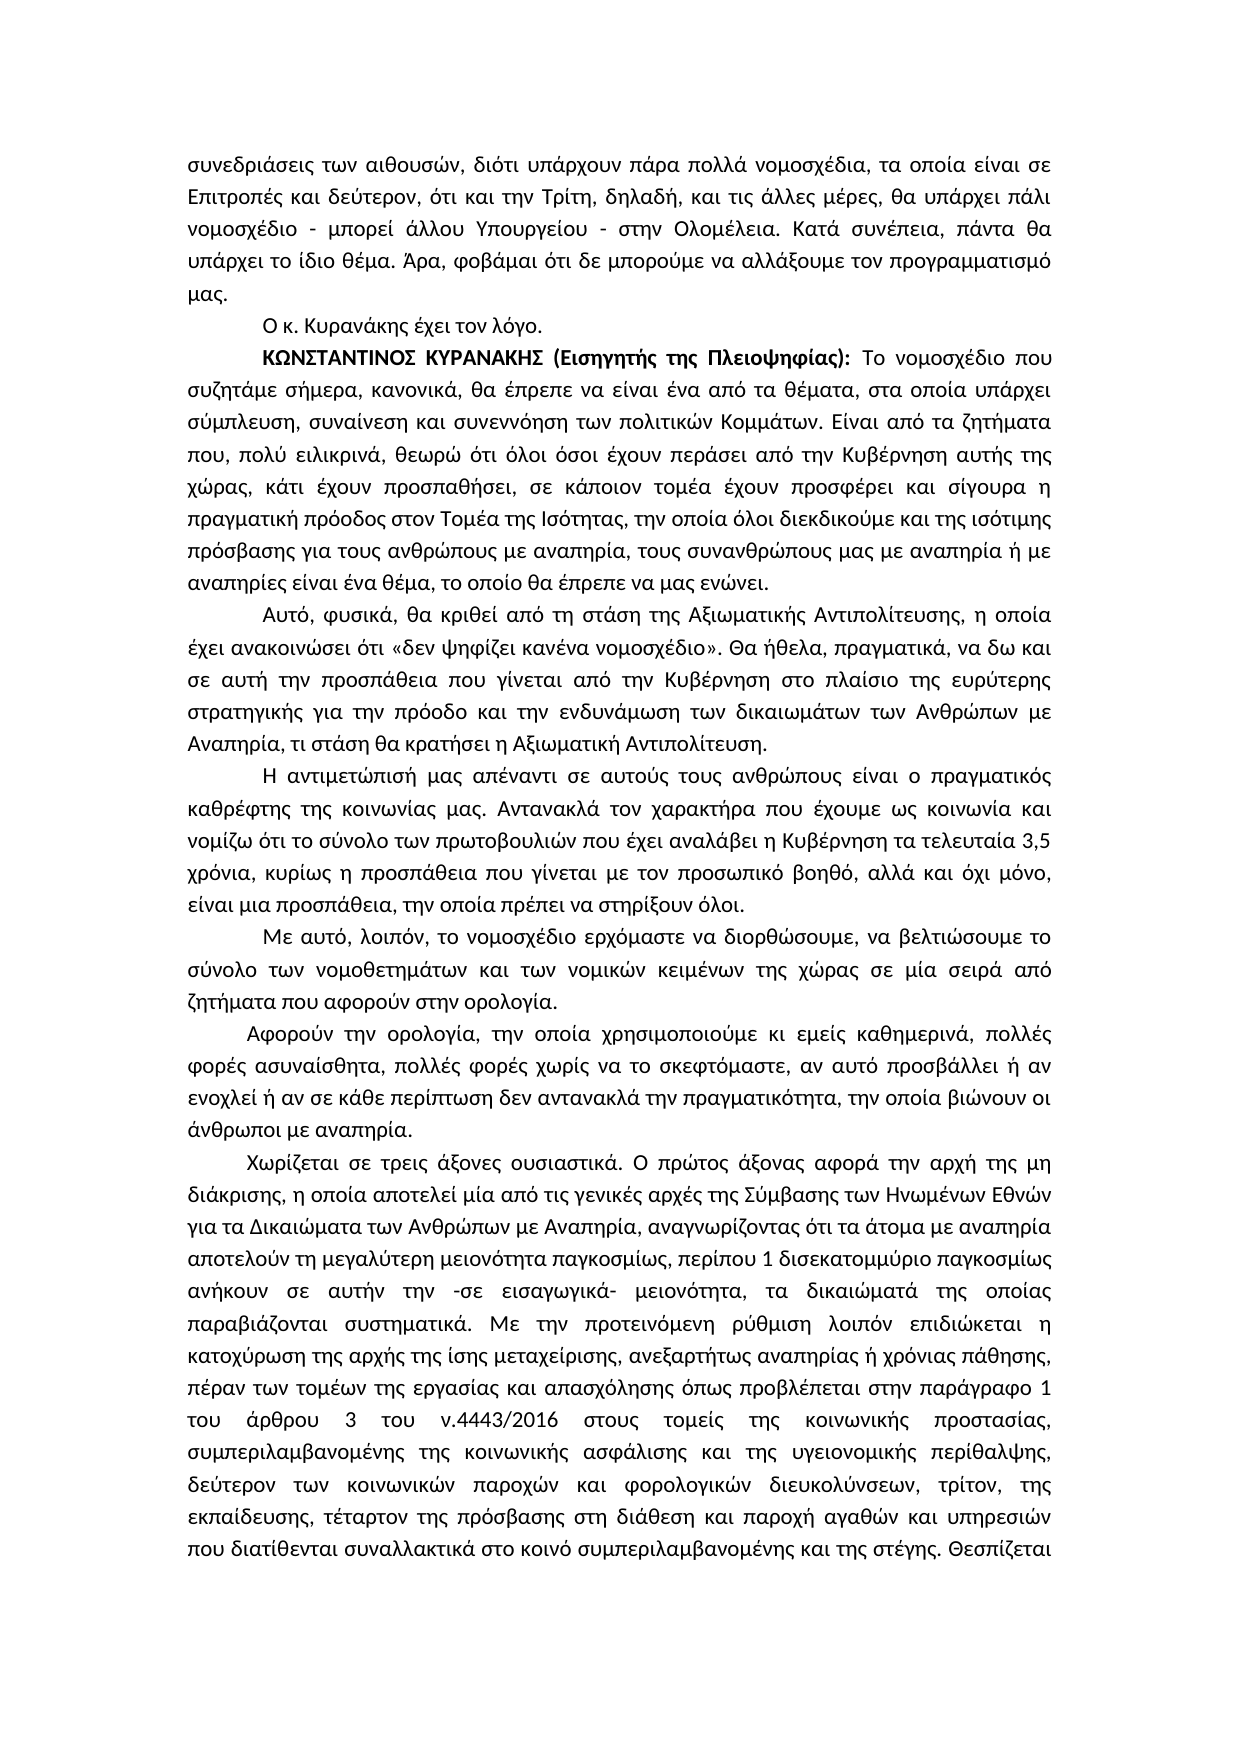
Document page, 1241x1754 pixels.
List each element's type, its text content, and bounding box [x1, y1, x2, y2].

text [187, 150, 1053, 307]
text Ο κ. Κυρανάκης έχει τον λόγο. [187, 311, 1053, 339]
text ΚΩΝΣΤΑΝΤΙΝΟΣ ΚΥΡΑΝΑΚΗΣ (Εισηγητής της Πλειοψηφίας): Το νομοσχέδιο που συζητάμε σήμερα, κανονικά, θα έπρεπε να είναι ένα από τα θέματα, στα οποία υπάρχει σύμπλευση, συναίνεση και συνεννόηση των πολιτικών Κομμάτων. Είναι από τα ζητήματα που, πολύ ειλικρινά, θεωρώ ότι όλοι όσοι έχουν περάσει από την Κυβέρνηση αυτής της χώρας, κάτι έχουν προσπαθήσει, σε κάποιον τομέα έχουν προσφέρει και σίγουρα η πραγματική πρόοδος στον Τομέα της Ισότητας, την οποία όλοι διεκδικούμε και της ισότιμης πρόσβασης για τους ανθρώπους με αναπηρία, τους συνανθρώπους μας με αναπηρία ή με αναπηρίες είναι ένα θέμα, το οποίο θα έπρεπε να μας ενώνει. [187, 343, 1053, 596]
text Αυτό, φυσικά, θα κριθεί από τη στάση της Αξιωματικής Αντιπολίτευσης, η οποία έχει ανακοινώσει ότι «δεν ψηφίζει κανένα νομοσχέδιο». Θα ήθελα, πραγματικά, να δω και σε αυτή την προσπάθεια που γίνεται από την Κυβέρνηση στο πλαίσιο της ευρύτερης στρατηγικής για την πρόοδο και την ενδυνάμωση των δικαιωμάτων των Ανθρώπων με Αναπηρία, τι στάση θα κρατήσει η Αξιωματική Αντιπολίτευση. [187, 601, 1053, 757]
text Η αντιμετώπισή μας απέναντι σε αυτούς τους ανθρώπους είναι ο πραγματικός καθρέφτης της κοινωνίας μας. Αντανακλά τον χαρακτήρα που έχουμε ως κοινωνία και νομίζω ότι το σύνολο των πρωτοβουλιών που έχει αναλάβει η Κυβέρνηση τα τελευταία 3,5 χρόνια, κυρίως η προσπάθεια που γίνεται με τον προσωπικό βοηθό, αλλά και όχι μόνο, είναι μια προσπάθεια, την οποία πρέπει να στηρίξουν όλοι. [187, 762, 1053, 918]
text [187, 1148, 1053, 1562]
text Αφορούν την ορολογία, την οποία χρησιμοποιούμε κι εμείς καθημερινά, πολλές φορές ασυναίσθητα, πολλές φορές χωρίς να το σκεφτόμαστε, αν αυτό προσβάλλει ή αν ενοχλεί ή αν σε κάθε περίπτωση δεν αντανακλά την πραγματικότητα, την οποία βιώνουν οι άνθρωποι με αναπηρία. [187, 1019, 1053, 1144]
text Με αυτό, λοιπόν, το νομοσχέδιο ερχόμαστε να διορθώσουμε, να βελτιώσουμε το σύνολο των νομοθετημάτων και των νομικών κειμένων της χώρας σε μία σειρά από ζητήματα που αφορούν στην ορολογία. [187, 922, 1053, 1015]
